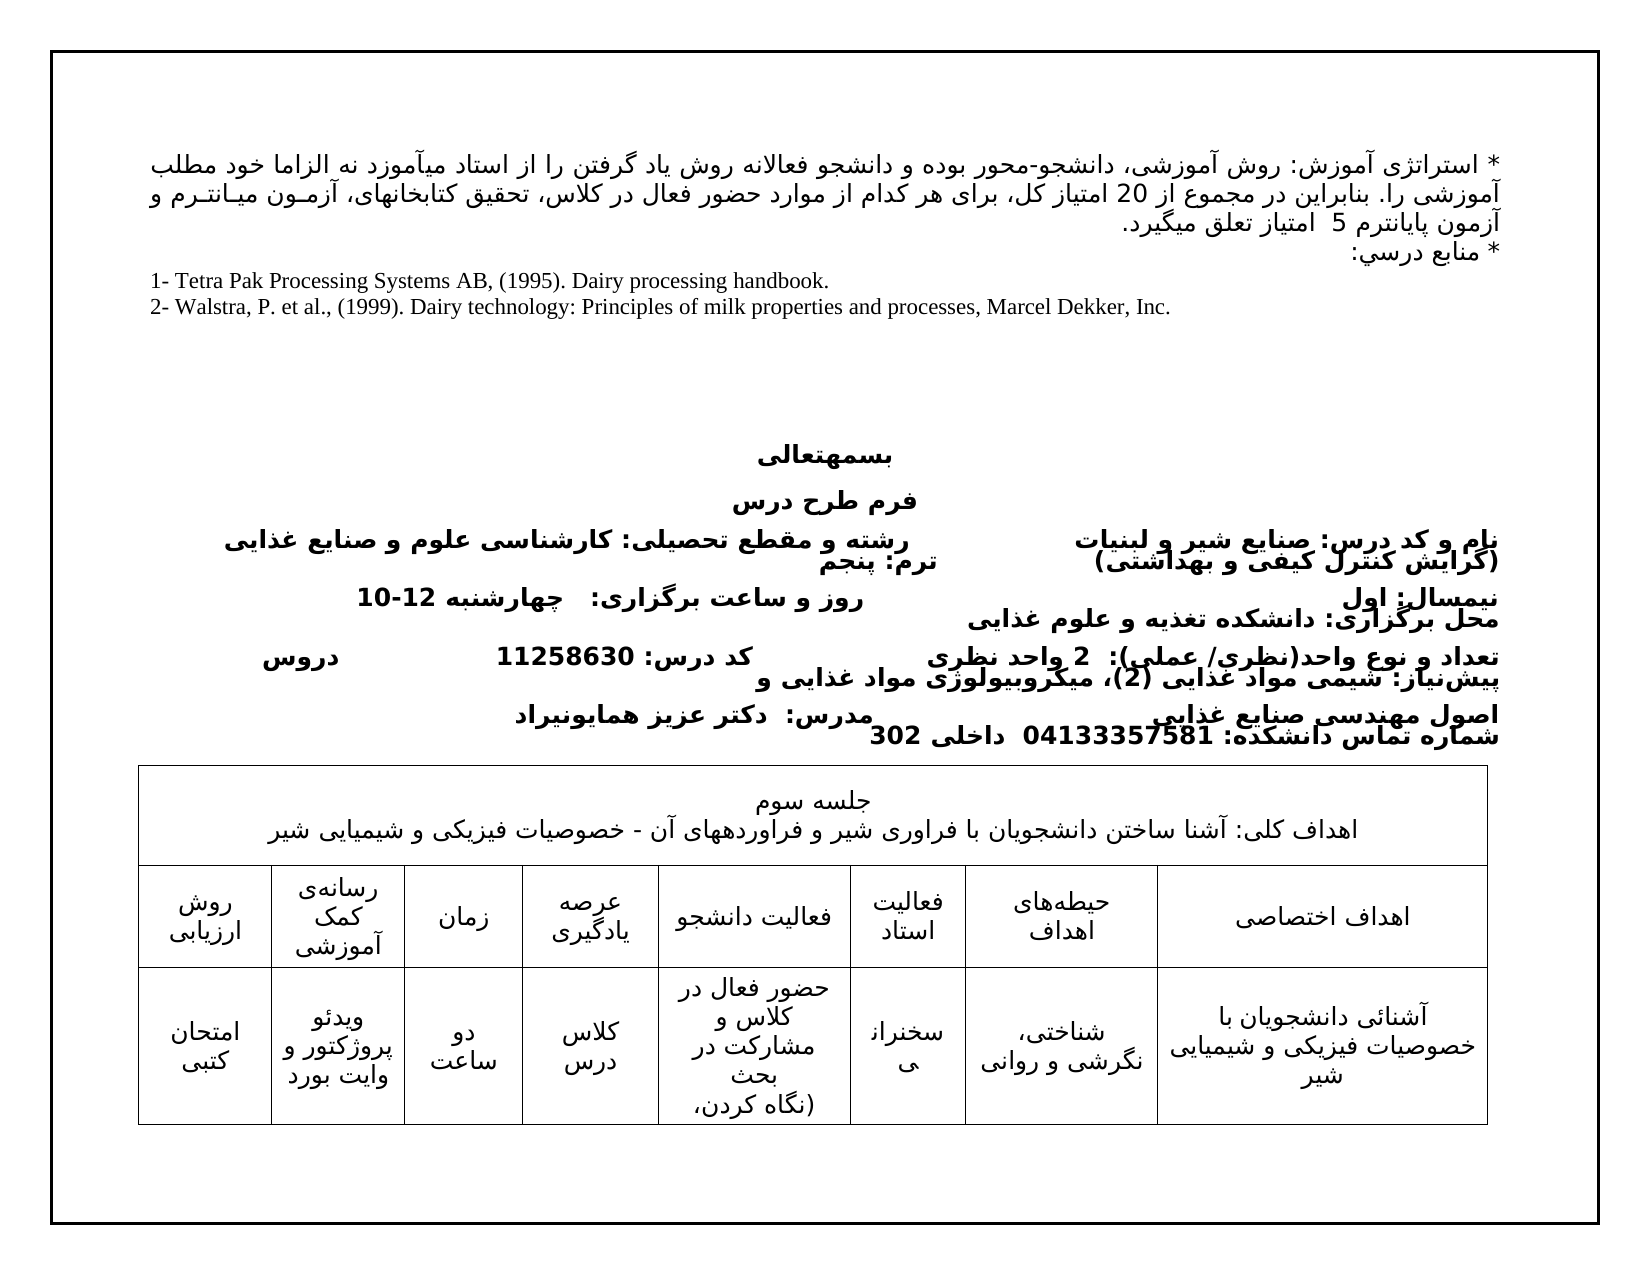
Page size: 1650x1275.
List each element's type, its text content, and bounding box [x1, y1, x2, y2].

text * استراتژی آموزش: روش آموزشی، دانشجو-محور بوده و دانشجو فعالانه روش یاد گرفتن را از استاد میآموزد نه الزاما خود مطلب آموزشی را. بنابراین در مجموع از 20 امتیاز کل، برای هر کدام از موارد حضور فعال در کلاس، تحقیق کتابخانهای، آزمون میانترم و آزمون پایانترم 5 امتیاز تعلق میگیرد. [150, 150, 1500, 237]
table_cell رسانه‌ی کمک آموزشی [272, 866, 404, 967]
table_cell روش ارزیابی [139, 866, 271, 967]
table_cell کلاس درس [523, 968, 658, 1124]
table_cell امتحان کتبی [139, 968, 271, 1124]
text نام و کد درس: صنایع شیر و لبنیات رشته و مقطع تحصیلی: کارشناسی علوم و صنایع غذایی (گرایش کنترل کیفی و بهداشتی) ترم: پنجم [150, 532, 1500, 573]
text نیمسال: اول روز و ساعت برگزاری: چهارشنبه 12-10 محل برگزاری: دانشکده تغذیه و علوم غذایی [150, 590, 1421, 632]
text * منابع درسي: [150, 237, 1500, 267]
table_cell سخنرانی [851, 968, 965, 1124]
table_cell حیطه‌های اهداف [966, 866, 1157, 967]
table_cell عرصه یادگیری [523, 866, 658, 967]
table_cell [272, 968, 404, 1124]
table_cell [1158, 968, 1487, 1124]
text فرم طرح درس [150, 486, 1500, 515]
table_cell اهداف اختصاصی [1158, 866, 1487, 967]
table_cell فعالیت استاد [851, 866, 965, 967]
text بسمهتعالی [150, 440, 1500, 469]
text تعداد و نوع واحد(نظری/ عملی): 2 واحد نظری کد درس: 11258630 دروس پیش‌نیاز: شیمی مواد غذایی (2)، میکروبیولوژی مواد غذایی و [150, 648, 1500, 690]
table_header جلسه سوم اهداف کلی: آشنا ساختن دانشجویان با فراوری شیر و فراوردههای آن - خصوصیات فیزیکی و شیمیایی شیر [139, 766, 1487, 865]
text 2- Walstra, P. et al., (1999). Dairy technology: Principles of milk properties and processes, Marcel Dekker, Inc. [150, 293, 1500, 319]
table_cell زمان [405, 866, 522, 967]
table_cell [659, 968, 850, 1124]
text اصول مهندسی صنایع غذایی مدرس: دكتر عزیز همایونیراد شماره تماس دانشکده: 04133357581 داخلی 302 [150, 707, 1500, 748]
table_cell فعالیت دانشجو [659, 866, 850, 967]
text 1- Tetra Pak Processing Systems AB, (1995). Dairy processing handbook. [150, 267, 1500, 293]
table_cell دو ساعت [405, 968, 522, 1124]
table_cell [966, 968, 1157, 1124]
